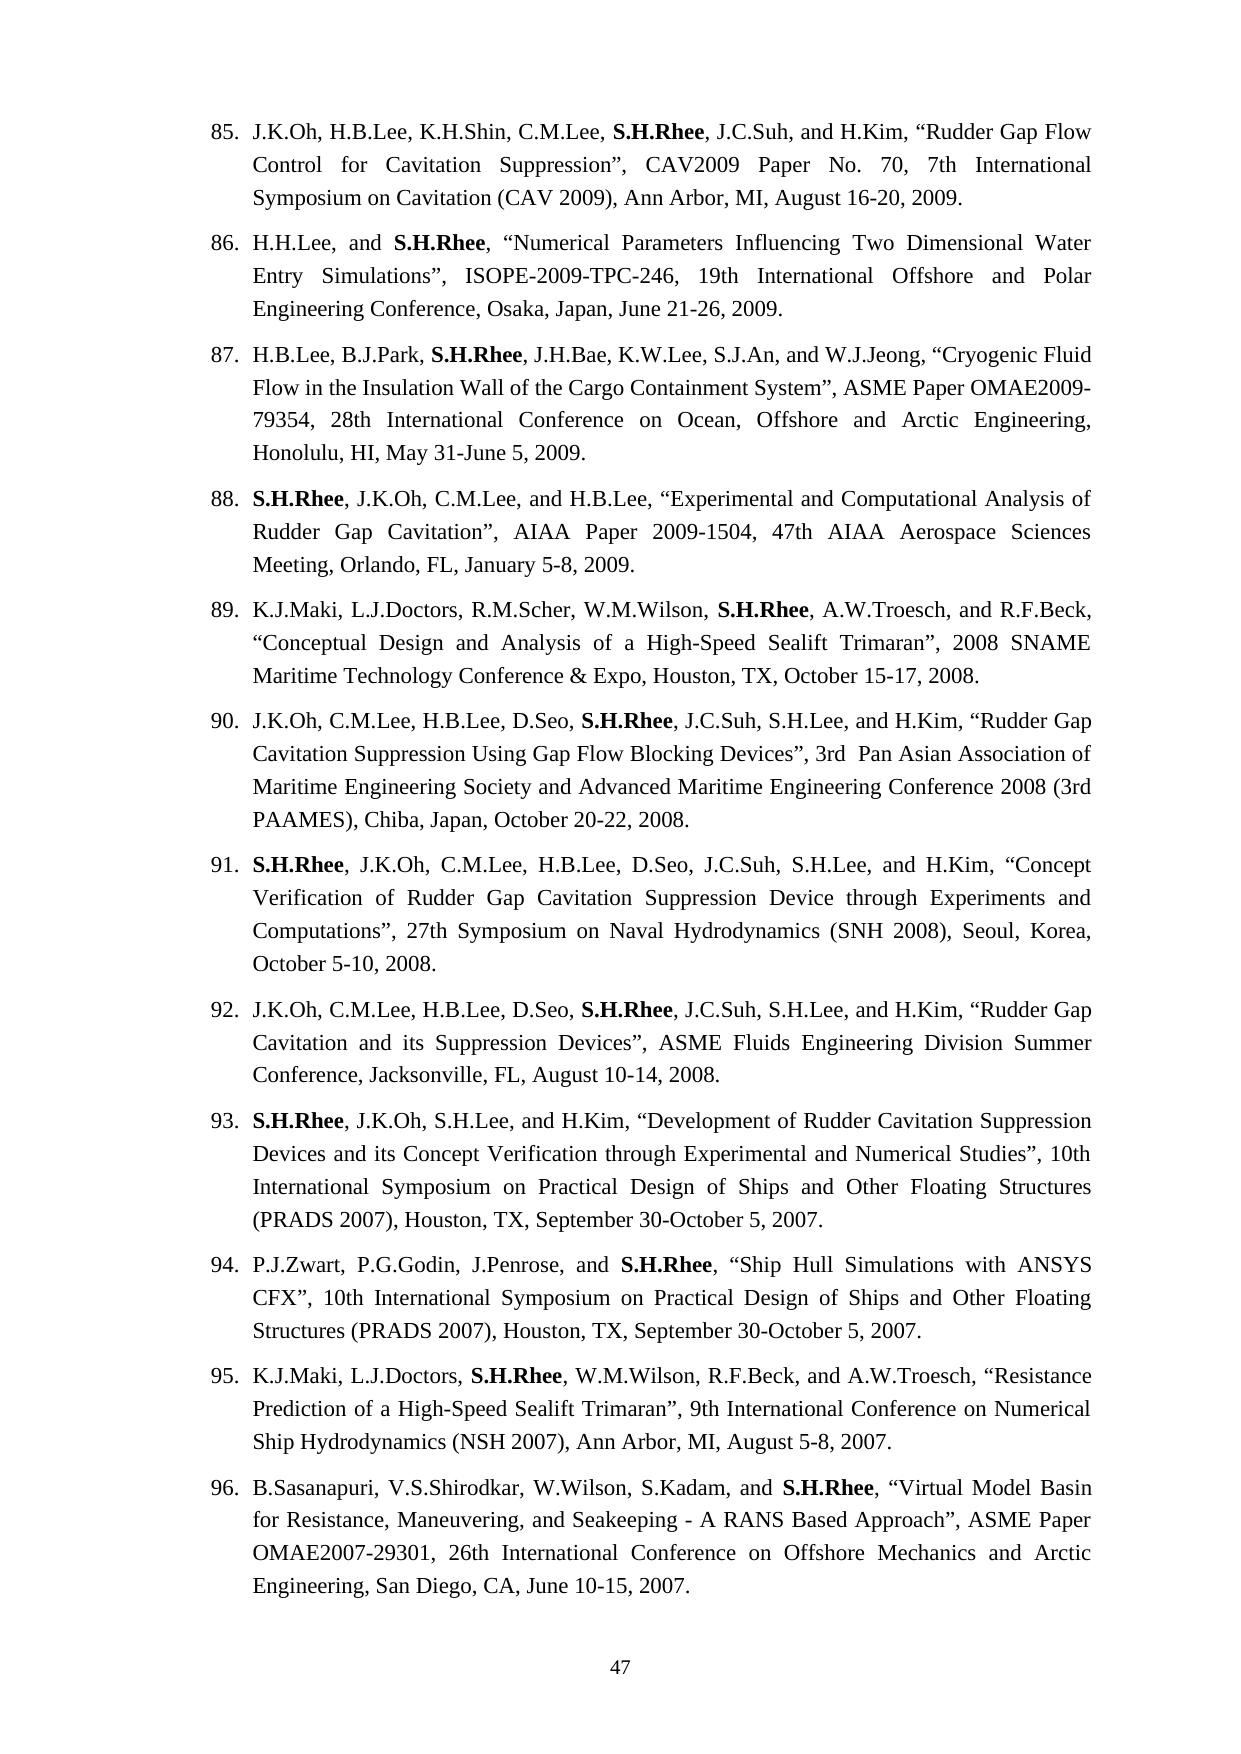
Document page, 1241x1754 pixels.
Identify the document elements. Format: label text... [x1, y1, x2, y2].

subtitle B.Sasanapuri, V.S.Shirodkar, W.Wilson, S.Kadam, and S.H.Rhee, “Virtual Model Basin for Resistance, Maneuvering, and Seakeeping - A RANS Based Approach”, ASME Paper OMAE2007-29301, 26th International Conference on Offshore Mechanics and Arctic Engineering, San Diego, CA, June 10-15, 2007. [211, 1473, 1092, 1599]
subtitle S.H.Rhee, J.K.Oh, C.M.Lee, H.B.Lee, D.Seo, J.C.Suh, S.H.Lee, and H.Kim, “Concept Verification of Rudder Gap Cavitation Suppression Device through Experiments and Computations”, 27th Symposium on Naval Hydrodynamics (SNH 2008), Seoul, Korea, October 5-10, 2008. [211, 851, 1092, 977]
subtitle K.J.Maki, L.J.Doctors, S.H.Rhee, W.M.Wilson, R.F.Beck, and A.W.Troesch, “Resistance Prediction of a High-Speed Sealift Trimaran”, 9th International Conference on Numerical Ship Hydrodynamics (NSH 2007), Ann Arbor, MI, August 5-8, 2007. [211, 1362, 1092, 1454]
subtitle J.K.Oh, C.M.Lee, H.B.Lee, D.Seo, S.H.Rhee, J.C.Suh, S.H.Lee, and H.Kim, “Rudder Gap Cavitation and its Suppression Devices”, ASME Fluids Engineering Division Summer Conference, Jacksonville, FL, August 10-14, 2008. [211, 996, 1092, 1088]
subtitle S.H.Rhee, J.K.Oh, S.H.Lee, and H.Kim, “Development of Rudder Cavitation Suppression Devices and its Concept Verification through Experimental and Numerical Studies”, 10th International Symposium on Practical Design of Ships and Other Floating Structures (PRADS 2007), Houston, TX, September 30-October 5, 2007. [211, 1107, 1092, 1232]
subtitle S.H.Rhee, J.K.Oh, C.M.Lee, and H.B.Lee, “Experimental and Computational Analysis of Rudder Gap Cavitation”, AIAA Paper 2009-1504, 47th AIAA Aerospace Sciences Meeting, Orlando, FL, January 5-8, 2009. [211, 485, 1092, 577]
subtitle P.J.Zwart, P.G.Godin, J.Penrose, and S.H.Rhee, “Ship Hull Simulations with ANSYS CFX”, 10th International Symposium on Practical Design of Ships and Other Floating Structures (PRADS 2007), Houston, TX, September 30-October 5, 2007. [211, 1251, 1092, 1343]
subtitle J.K.Oh, H.B.Lee, K.H.Shin, C.M.Lee, S.H.Rhee, J.C.Suh, and H.Kim, “Rudder Gap Flow Control for Cavitation Suppression”, CAV2009 Paper No. 70, 7th International Symposium on Cavitation (CAV 2009), Ann Arbor, MI, August 16-20, 2009. [211, 118, 1092, 210]
subtitle H.H.Lee, and S.H.Rhee, “Numerical Parameters Influencing Two Dimensional Water Entry Simulations”, ISOPE-2009-TPC-246, 19th International Offshore and Polar Engineering Conference, Osaka, Japan, June 21-26, 2009. [211, 229, 1092, 322]
subtitle J.K.Oh, C.M.Lee, H.B.Lee, D.Seo, S.H.Rhee, J.C.Suh, S.H.Lee, and H.Kim, “Rudder Gap Cavitation Suppression Using Gap Flow Blocking Devices”, 3rd Pan Asian Association of Maritime Engineering Society and Advanced Maritime Engineering Conference 2008 (3rd PAAMES), Chiba, Japan, October 20-22, 2008. [211, 707, 1092, 832]
subtitle K.J.Maki, L.J.Doctors, R.M.Scher, W.M.Wilson, S.H.Rhee, A.W.Troesch, and R.F.Beck, “Conceptual Design and Analysis of a High-Speed Sealift Trimaran”, 2008 SNAME Maritime Technology Conference & Expo, Houston, TX, October 15-17, 2008. [211, 596, 1092, 688]
subtitle H.B.Lee, B.J.Park, S.H.Rhee, J.H.Bae, K.W.Lee, S.J.An, and W.J.Jeong, “Cryogenic Fluid Flow in the Insulation Wall of the Cargo Containment System”, ASME Paper OMAE2009-79354, 28th International Conference on Ocean, Offshore and Arctic Engineering, Honolulu, HI, May 31-June 5, 2009. [211, 341, 1092, 466]
